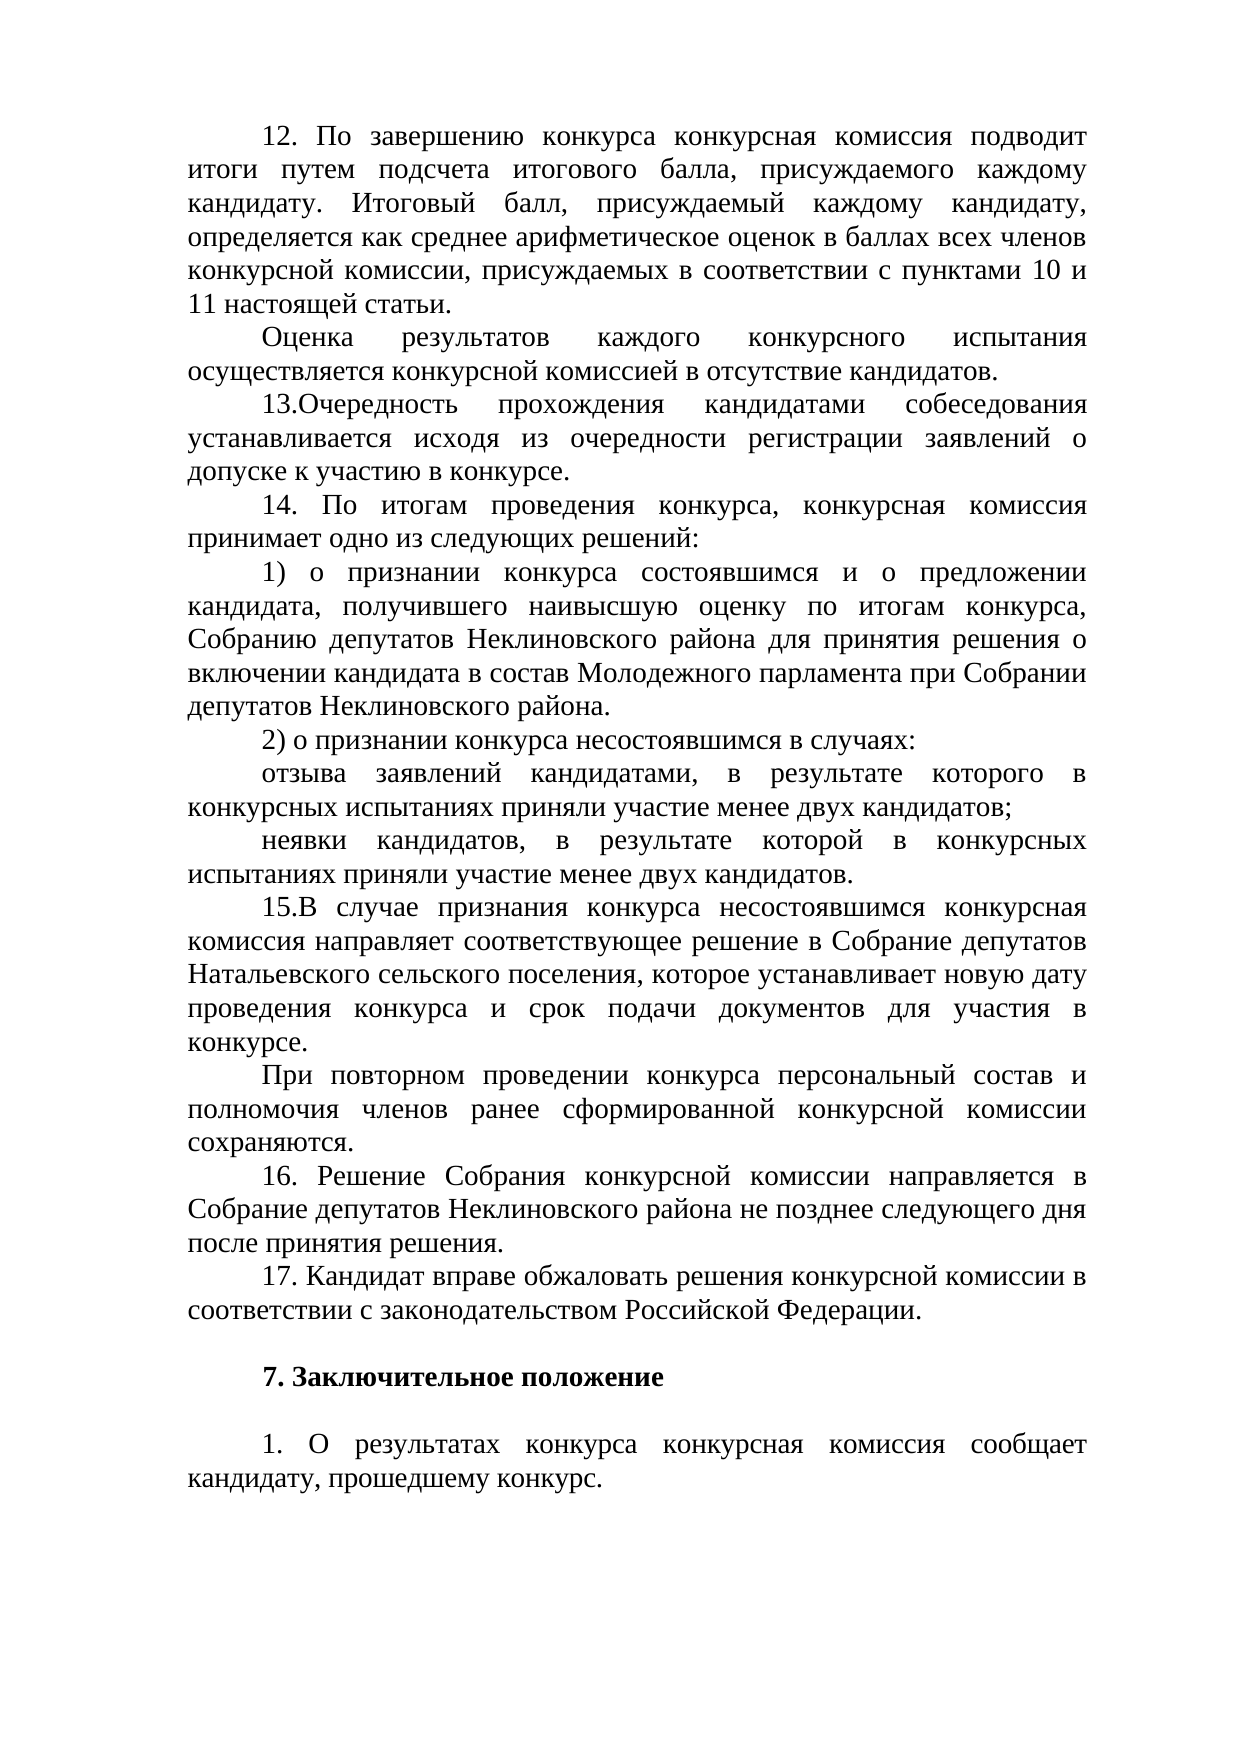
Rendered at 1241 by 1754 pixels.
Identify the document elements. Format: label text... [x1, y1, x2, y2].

text При повторном проведении конкурса персональный состав и полномочия членов ранее сформированной конкурсной комиссии сохраняются. [187, 1057, 1087, 1158]
text 1) о признании конкурса состоявшимся и о предложении кандидата, получившего наивысшую оценку по итогам конкурса, Собранию депутатов Неклиновского района для принятия решения о включении кандидата в состав Молодежного парламента при Собрании депутатов Неклиновского района. [187, 554, 1087, 722]
text 16. Решение Собрания конкурсной комиссии направляется в Собрание депутатов Неклиновского района не позднее следующего дня после принятия решения. [187, 1158, 1087, 1258]
text неявки кандидатов, в результате которой в конкурсных испытаниях приняли участие менее двух кандидатов. [187, 822, 1087, 889]
text 14. По итогам проведения конкурса, конкурсная комиссия принимает одно из следующих решений: [187, 487, 1087, 554]
text Оценка результатов каждого конкурсного испытания осуществляется конкурсной комиссией в отсутствие кандидатов. [187, 319, 1087, 386]
text отзыва заявлений кандидатами, в результате которого в конкурсных испытаниях приняли участие менее двух кандидатов; [187, 755, 1087, 822]
text 7. Заключительное положение [187, 1359, 1087, 1393]
text 1. О результатах конкурса конкурсная комиссия сообщает кандидату, прошедшему конкурс. [187, 1426, 1087, 1493]
text 15.В случае признания конкурса несостоявшимся конкурсная комиссия направляет соответствующее решение в Собрание депутатов Натальевского сельского поселения, которое устанавливает новую дату проведения конкурса и срок подачи документов для участия в конкурсе. [187, 889, 1087, 1057]
text 2) о признании конкурса несостоявшимся в случаях: [187, 722, 1087, 755]
text 13.Очередность прохождения кандидатами собеседования устанавливается исходя из очередности регистрации заявлений о допуске к участию в конкурсе. [187, 386, 1087, 487]
text 12. По завершению конкурса конкурсная комиссия подводит итоги путем подсчета итогового балла, присуждаемого каждому кандидату. Итоговый балл, присуждаемый каждому кандидату, определяется как среднее арифметическое оценок в баллах всех членов конкурсной комиссии, присуждаемых в соответствии с пунктами 10 и 11 настоящей статьи. [187, 118, 1087, 319]
text 17. Кандидат вправе обжаловать решения конкурсной комиссии в соответствии с законодательством Российской Федерации. [187, 1258, 1087, 1326]
